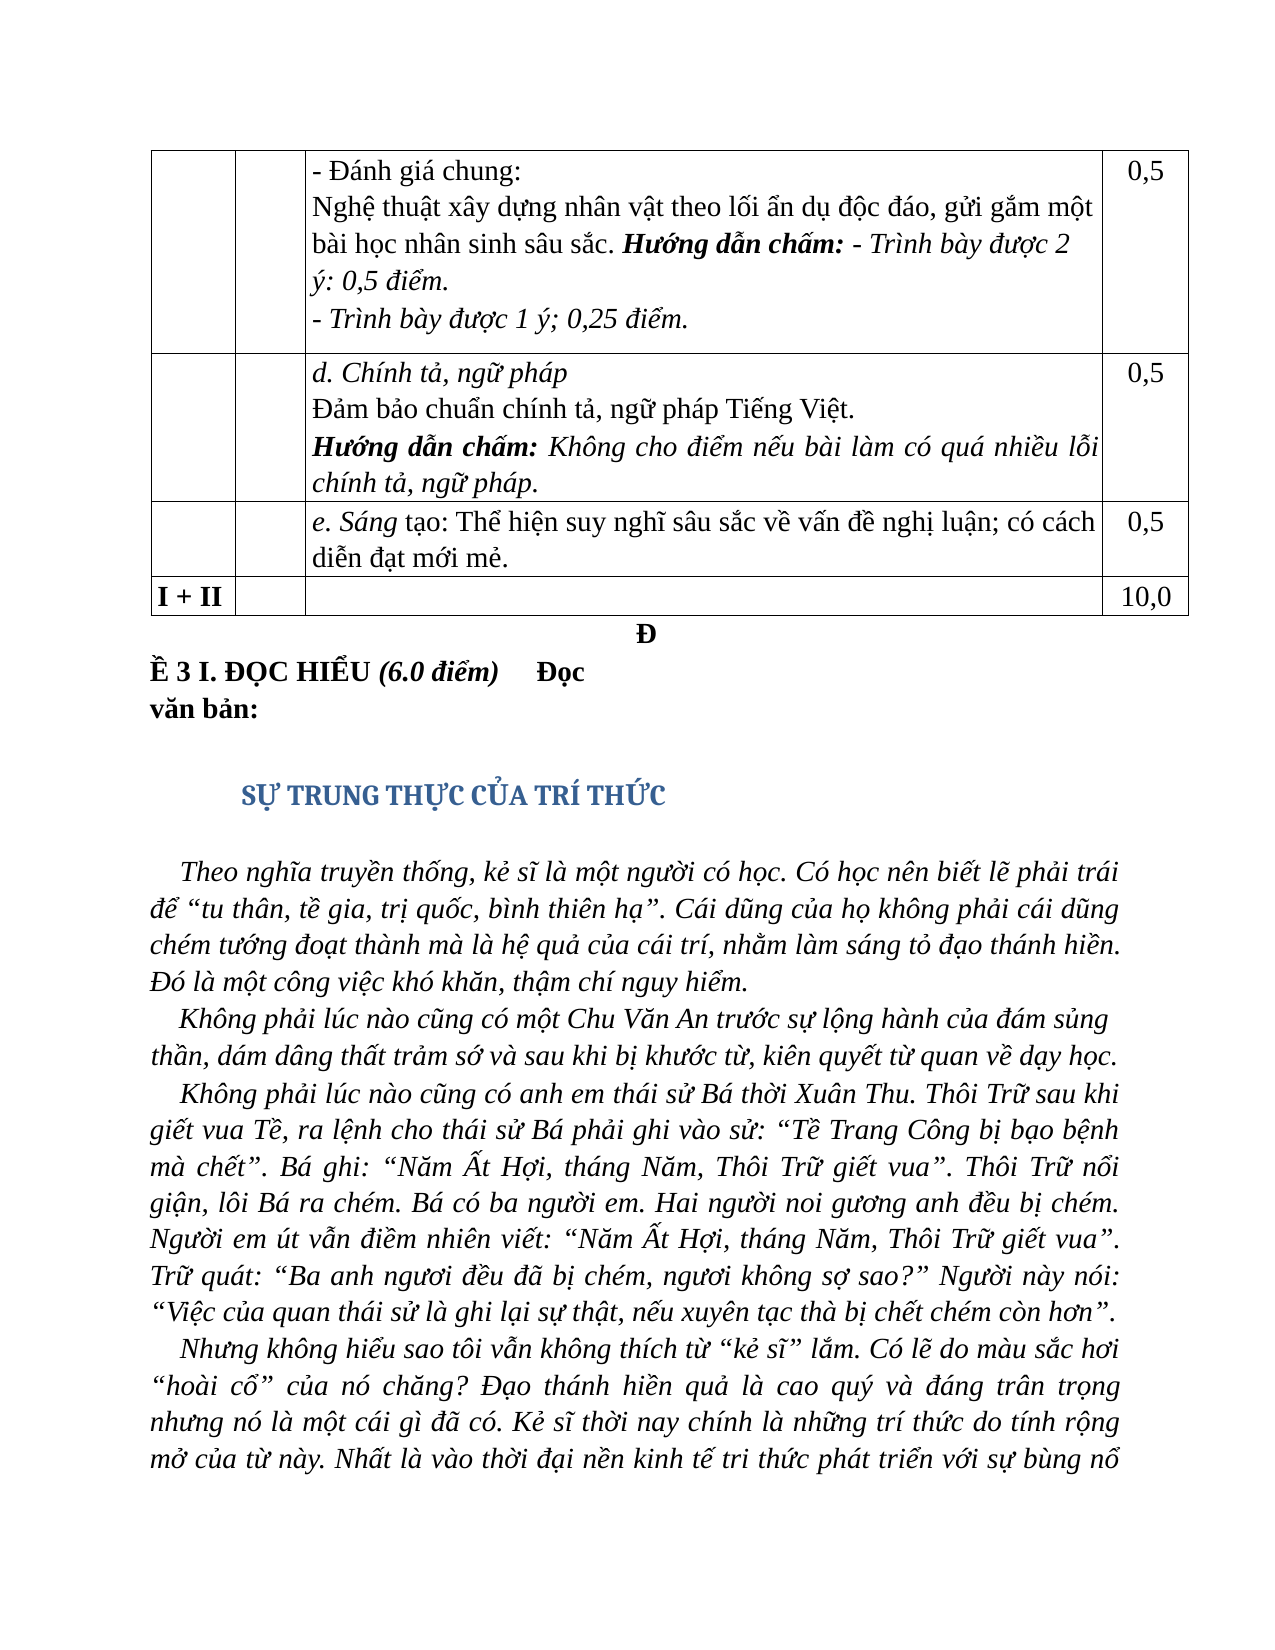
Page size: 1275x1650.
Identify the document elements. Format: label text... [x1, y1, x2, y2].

table_cell [152, 354, 235, 501]
table_cell [306, 577, 1102, 615]
table_cell e. Sáng tạo: Thể hiện suy nghĩ sâu sắc về vấn đề nghị luận; có cách diễn đạt mới mẻ. [306, 502, 1102, 576]
text Không phải lúc nào cũng có một Chu Văn An trước sự lộng hành của đám sủng thần, dám dâng thất trảm sớ và sau khi bị khước từ, kiên quyết từ quan về dạy học. [149, 1001, 1124, 1072]
table_cell 10,0 [1103, 577, 1188, 615]
text ĐỀ 3 I. ĐỌC HIỂU (6.0 điểm) Đọc văn bản: [149, 616, 636, 725]
table_cell [236, 151, 305, 353]
table_cell [236, 502, 305, 576]
table_cell I + II [152, 577, 235, 615]
table_cell d. Chính tả, ngữ pháp Đảm bảo chuẩn chính tả, ngữ pháp Tiếng Việt. Hướng dẫn chấm: Không cho điểm nếu bài làm có quá nhiều lỗi chính tả, ngữ pháp. [306, 354, 1102, 501]
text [148, 1331, 1124, 1474]
table_cell 0,5 [1103, 502, 1188, 576]
table_cell [236, 354, 305, 501]
table_cell 0,5 [1103, 151, 1188, 353]
table_cell [152, 502, 235, 576]
table_cell 0,5 [1103, 354, 1188, 501]
subtitle SỰ TRUNG THỰC CỦA TRÍ THỨC [242, 779, 1033, 813]
table_cell [236, 577, 305, 615]
text Không phải lúc nào cũng có anh em thái sử Bá thời Xuân Thu. Thôi Trữ sau khi giết vua Tề, ra lệnh cho thái sử Bá phải ghi vào sử: “Tề Trang Công bị bạo bệnh mà chết”. Bá ghi: “Năm Ất Hợi, tháng Năm, Thôi Trữ giết vua”. Thôi Trữ nổi giận, lôi Bá ra chém. Bá có ba người em. Hai người noi gương anh đều bị chém. Người em út vẫn điềm nhiên viết: “Năm Ất Hợi, tháng Năm, Thôi Trữ giết vua”. Trữ quát: “Ba anh ngươi đều đã bị chém, ngươi không sợ sao?” Người này nói: “Việc của quan thái sử là ghi lại sự thật, nếu xuyên tạc thà bị chết chém còn hơn”. [148, 1076, 1124, 1328]
text Theo nghĩa truyền thống, kẻ sĩ là một người có học. Có học nên biết lẽ phải trái để “tu thân, tề gia, trị quốc, bình thiên hạ”. Cái dũng của họ không phải cái dũng chém tướng đoạt thành mà là hệ quả của cái trí, nhằm làm sáng tỏ đạo thánh hiền. Đó là một công việc khó khăn, thậm chí nguy hiểm. [148, 854, 1124, 997]
table_cell Đánh giá chung: Nghệ thuật xây dựng nhân vật theo lối ẩn dụ độc đáo, gửi gắm một bài học nhân sinh sâu sắc. Hướng dẫn chấm: - Trình bày được 2 ý: 0,5 điểm. Trình bày được 1 ý; 0,25 điểm. [306, 151, 1102, 353]
table_cell [152, 151, 235, 353]
